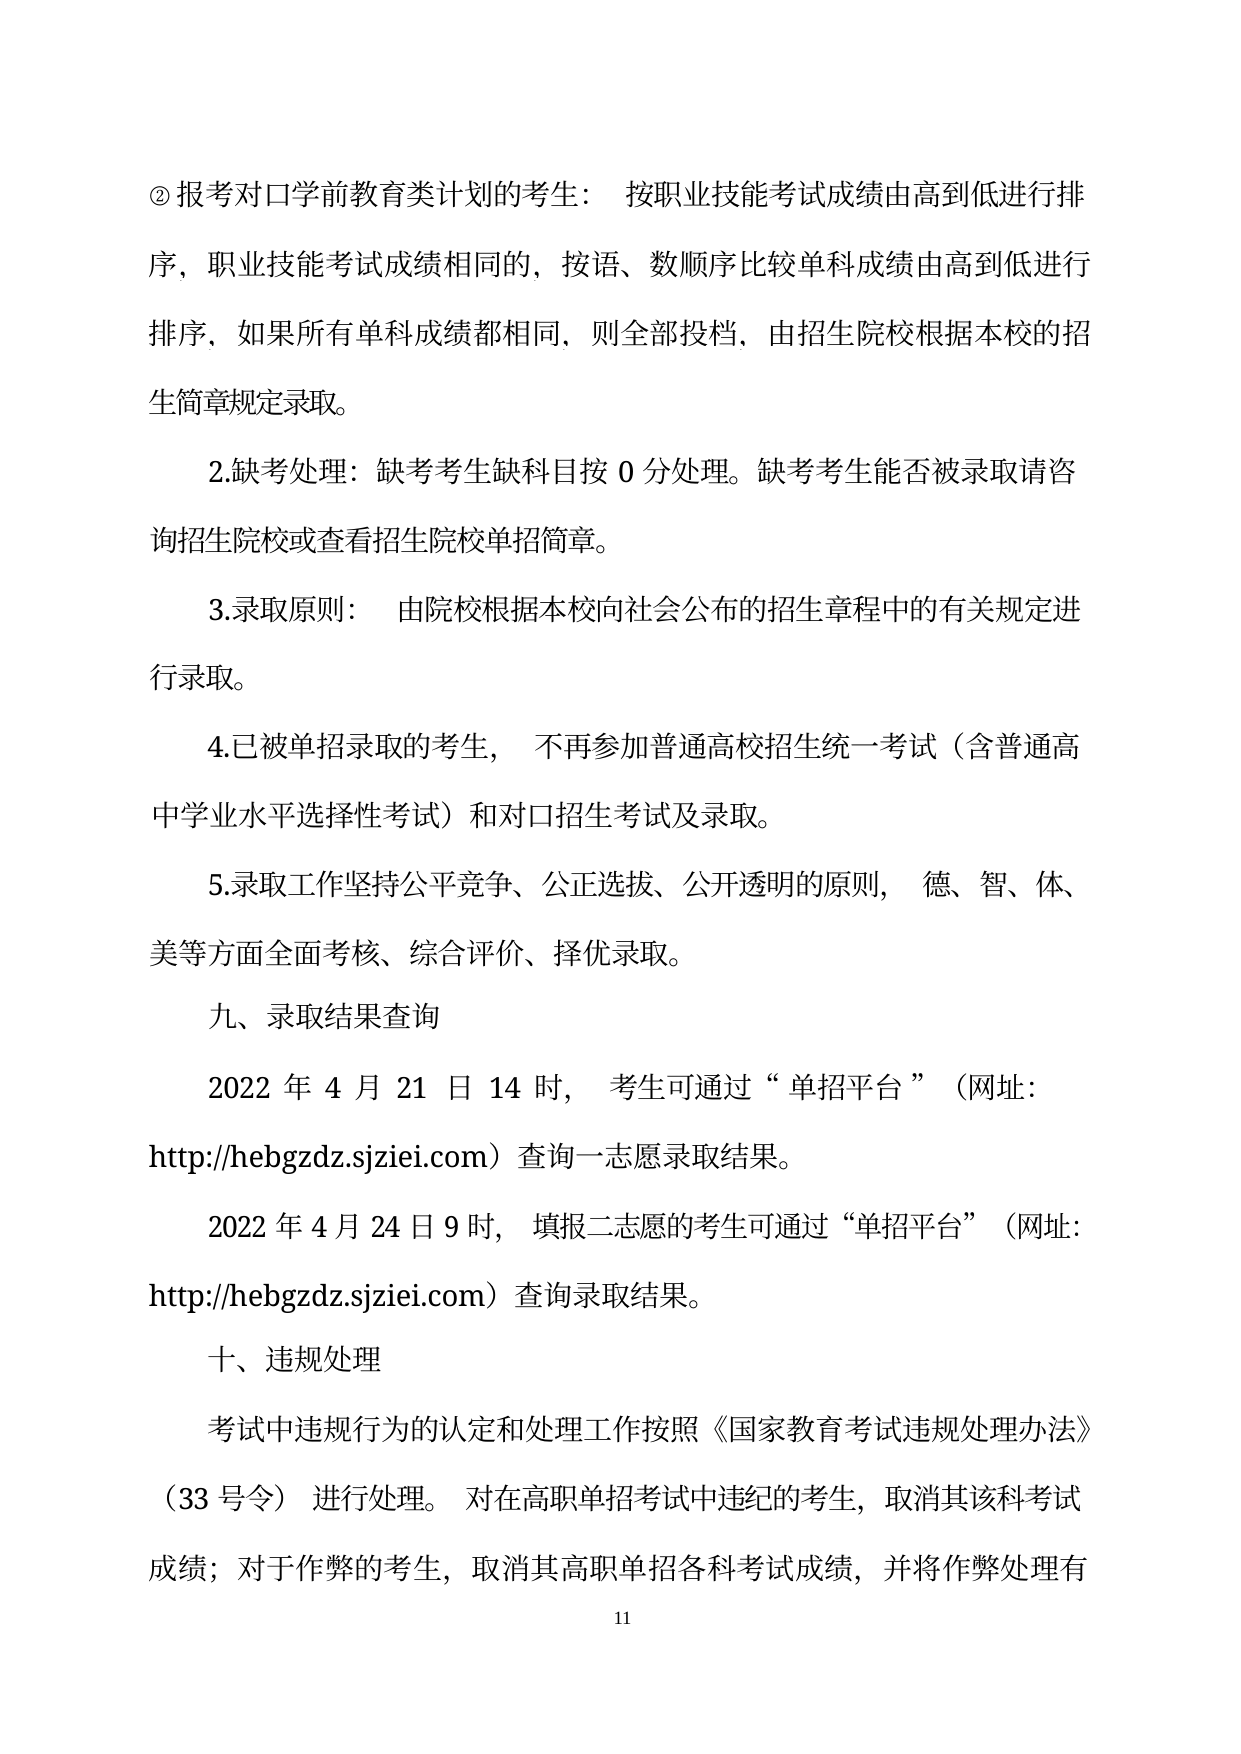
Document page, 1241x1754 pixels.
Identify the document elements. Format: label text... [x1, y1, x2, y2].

text 2022 年 4 月 24 日 9 时， 填报二志愿的考生可通过“单招平台”（网址： http://hebgzdz.sjziei.com）查询录取结果。 [148, 1204, 1101, 1315]
text ②报考对口学前教育类计划的考生： 按职业技能考试成绩由高到低进行排 序，职业技能考试成绩相同的，按语、数顺序比较单科成绩由高到低进行 排序，如果所有单科成绩都相同，则全部投档，由招生院校根据本校的招 生简章规定录取。 [149, 349, 1092, 422]
text 5.录取工作坚持公平竞争、公正选拔、公开透明的原则， 德、智、体、 美等方面全面考核、综合评价、择优录取。 [149, 862, 1103, 973]
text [149, 1407, 1106, 1587]
text 2022 年 4 月 21 日 14 时， 考生可通过“ 单招平台 ”（网址： http://hebgzdz.sjziei.com）查询一志愿录取结果。 [148, 1065, 1086, 1176]
text ②报考对口学前教育类计划的考生： 按职业技能考试成绩由高到低进行排 序，职业技能考试成绩相同的，按语、数顺序比较单科成绩由高到低进行 排序，如果所有单科成绩都相同，则全部投档，由招生院校根据本校的招 生简章规定录取。 [149, 172, 1092, 278]
text 4.已被单招录取的考生， 不再参加普通高校招生统一考试（含普通高 中学业水平选择性考试）和对口招生考试及录取。 [152, 724, 1092, 835]
text 3.录取原则： 由院校根据本校向社会公布的招生章程中的有关规定进 行录取。 [149, 587, 1092, 697]
text 十、违规处理 [145, 1342, 1106, 1377]
text ②报考对口学前教育类计划的考生： 按职业技能考试成绩由高到低进行排 序，职业技能考试成绩相同的，按语、数顺序比较单科成绩由高到低进行 排序，如果所有单科成绩都相同，则全部投档，由招生院校根据本校的招 生简章规定录取。 [149, 280, 1092, 346]
text 九、录取结果查询 [145, 999, 1106, 1034]
text 2.缺考处理：缺考考生缺科目按 0 分处理。缺考考生能否被录取请咨 询招生院校或查看招生院校单招简章。 [149, 449, 1093, 559]
